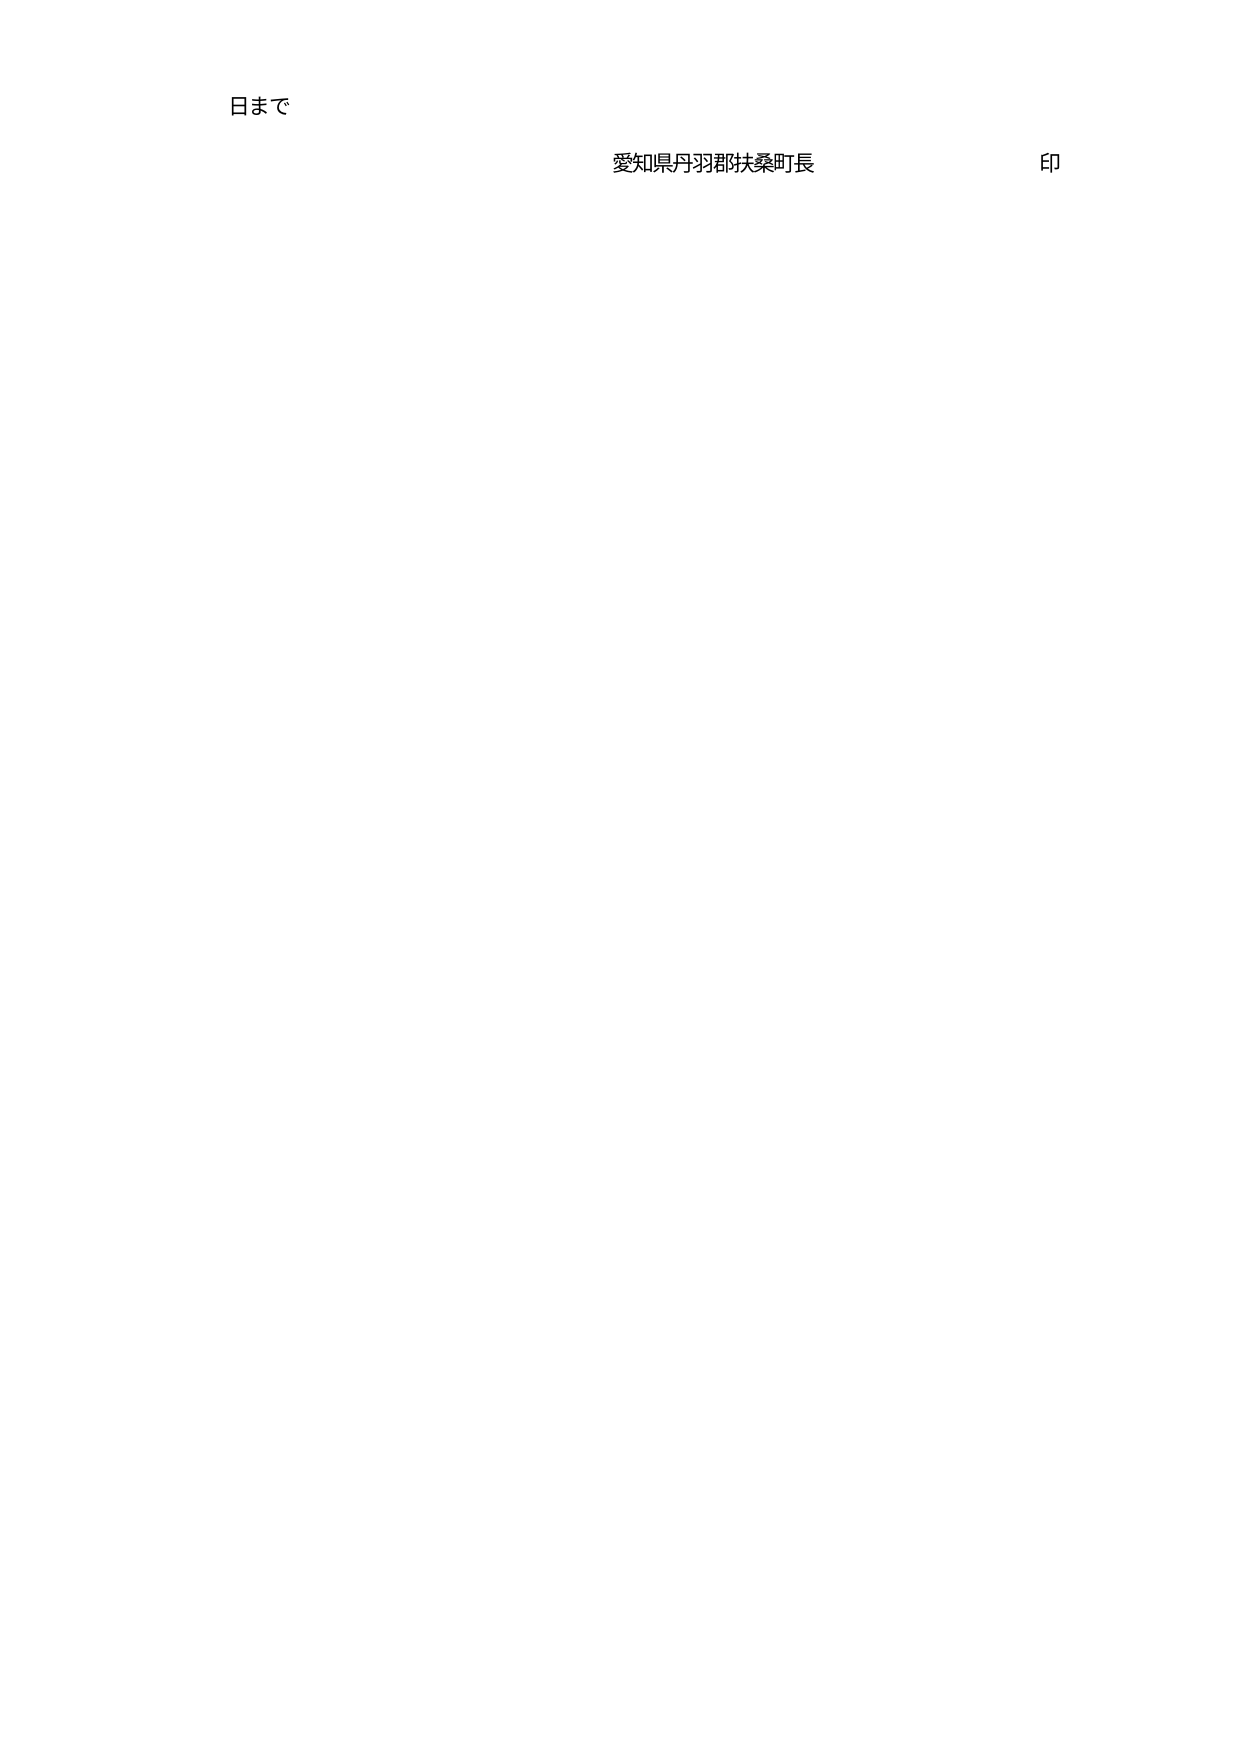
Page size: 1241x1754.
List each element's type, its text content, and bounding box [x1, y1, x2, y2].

text 愛知県丹羽郡扶桑町長 印 [177, 150, 1063, 177]
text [199, 89, 1063, 120]
